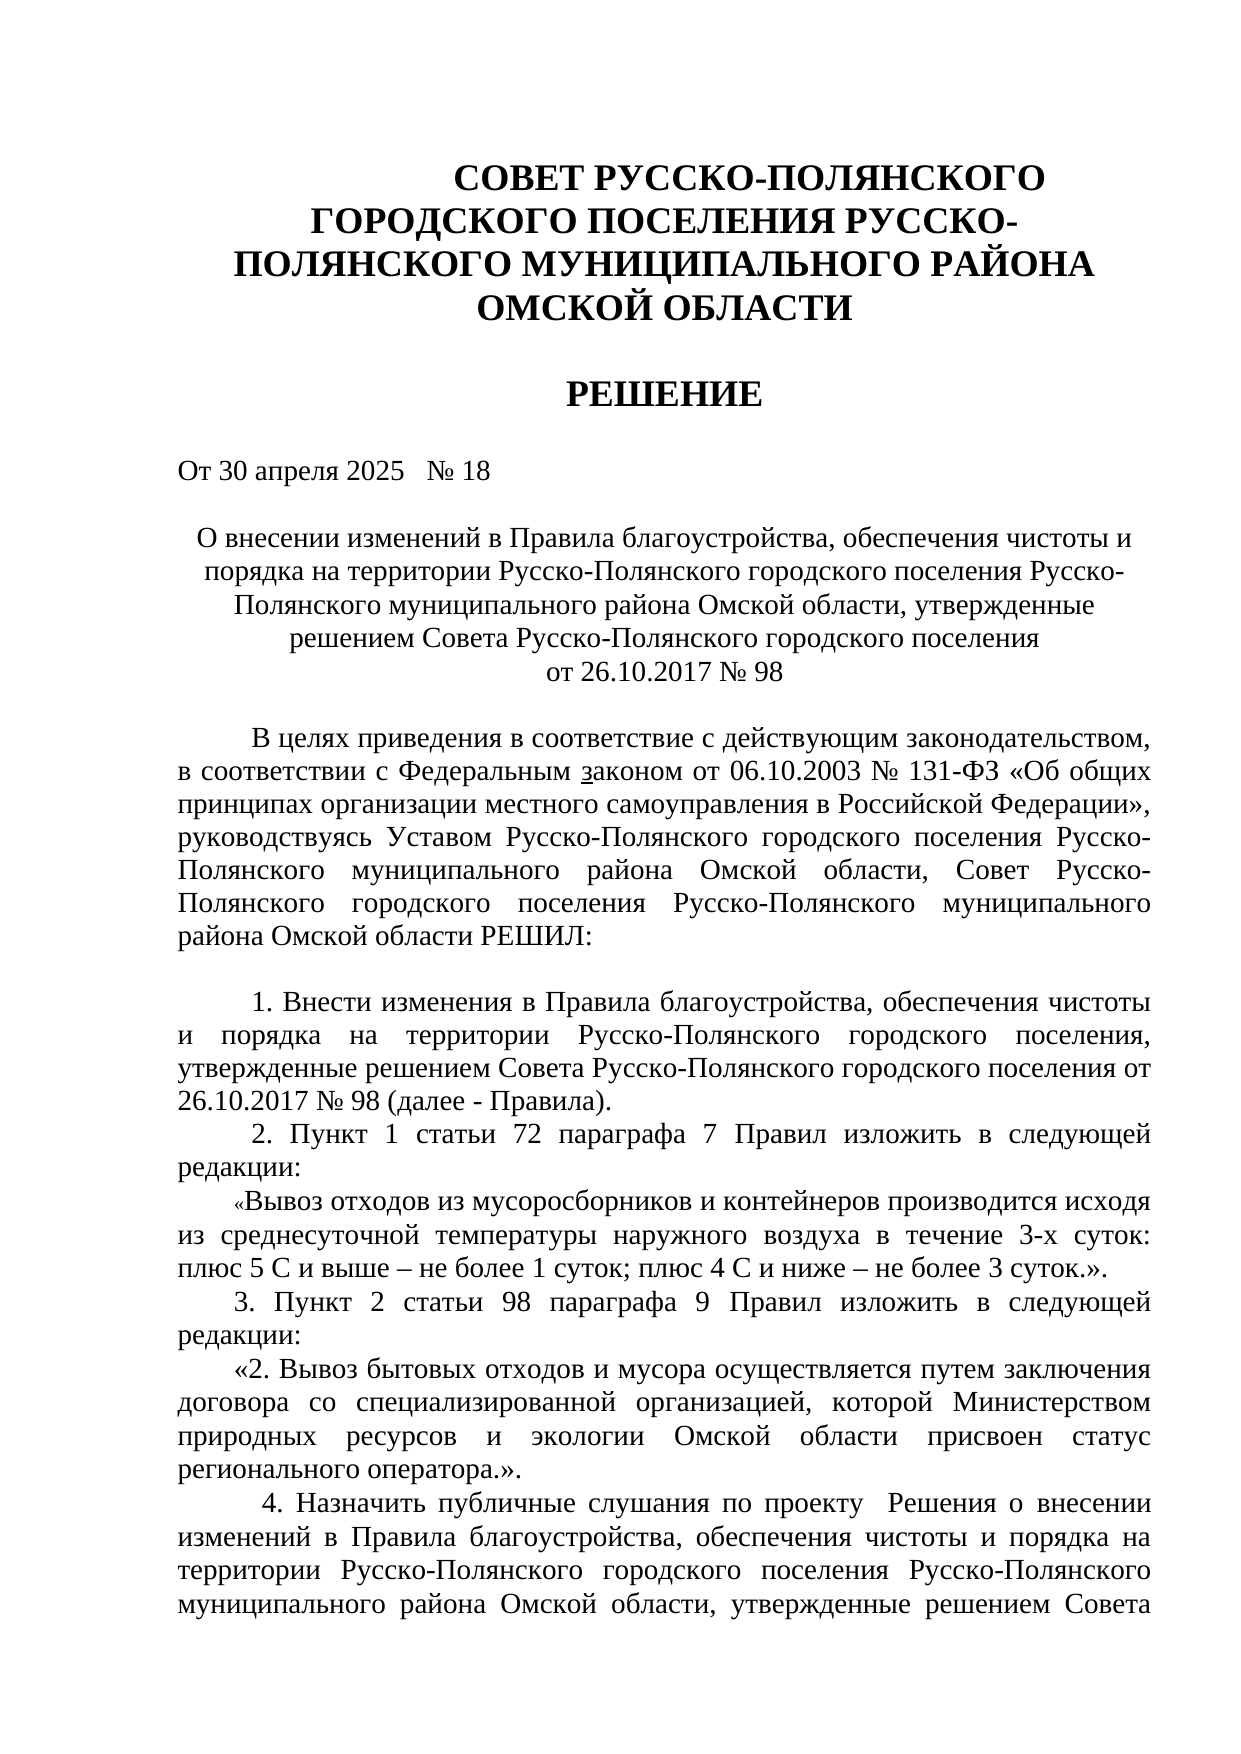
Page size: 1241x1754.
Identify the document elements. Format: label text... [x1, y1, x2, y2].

text от 26.10.2017 № 98 [177, 654, 1152, 687]
text В целях приведения в соответствие с действующим законодательством, в соответствии с Федеральным законом от 06.10.2003 № 131-ФЗ «Об общих принципах организации местного самоуправления в Российской Федерации», руководствуясь Уставом Русско-Полянского городского поселения Русско-Полянского муниципального района Омской области, Совет Русско-Полянского городского поселения Русско-Полянского муниципального района Омской области РЕШИЛ: [177, 721, 1152, 952]
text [177, 1485, 1152, 1619]
text 1. Внести изменения в Правила благоустройства, обеспечения чистоты и порядка на территории Русско-Полянского городского поселения, утвержденные решением Совета Русско-Полянского городского поселения от 26.10.2017 № 98 (далее - Правила). [177, 985, 1152, 1117]
text «Вывоз отходов из мусоросборников и контейнеров производится исходя из среднесуточной температуры наружного воздуха в течение 3-х суток: плюс 5 С и выше – не более 1 суток; плюс 4 С и ниже – не более 3 суток.». [177, 1183, 1152, 1284]
text От 30 апреля 2025 № 18 [177, 453, 1152, 486]
text 3. Пункт 2 статьи 98 параграфа 9 Правил изложить в следующей редакции: [177, 1284, 1152, 1351]
text 2. Пункт 1 статьи 72 параграфа 7 Правил изложить в следующей редакции: [177, 1117, 1152, 1183]
text РЕШЕНИЕ [177, 371, 1152, 414]
text «2. Вывоз бытовых отходов и мусора осуществляется путем заключения договора со специализированной организацией, которой Министерством природных ресурсов и экологии Омской области присвоен статус регионального оператора.». [177, 1351, 1152, 1485]
text СОВЕТ РУССКО-ПОЛЯНСКОГО ГОРОДСКОГО ПОСЕЛЕНИЯ РУССКО-ПОЛЯНСКОГО МУНИЦИПАЛЬНОГО РАЙОНА ОМСКОЙ ОБЛАСТИ [177, 156, 1152, 328]
text О внесении изменений в Правила благоустройства, обеспечения чистоты и порядка на территории Русско-Полянского городского поселения Русско-Полянского муниципального района Омской области, утвержденные решением Совета Русско-Полянского городского поселения [177, 520, 1152, 654]
